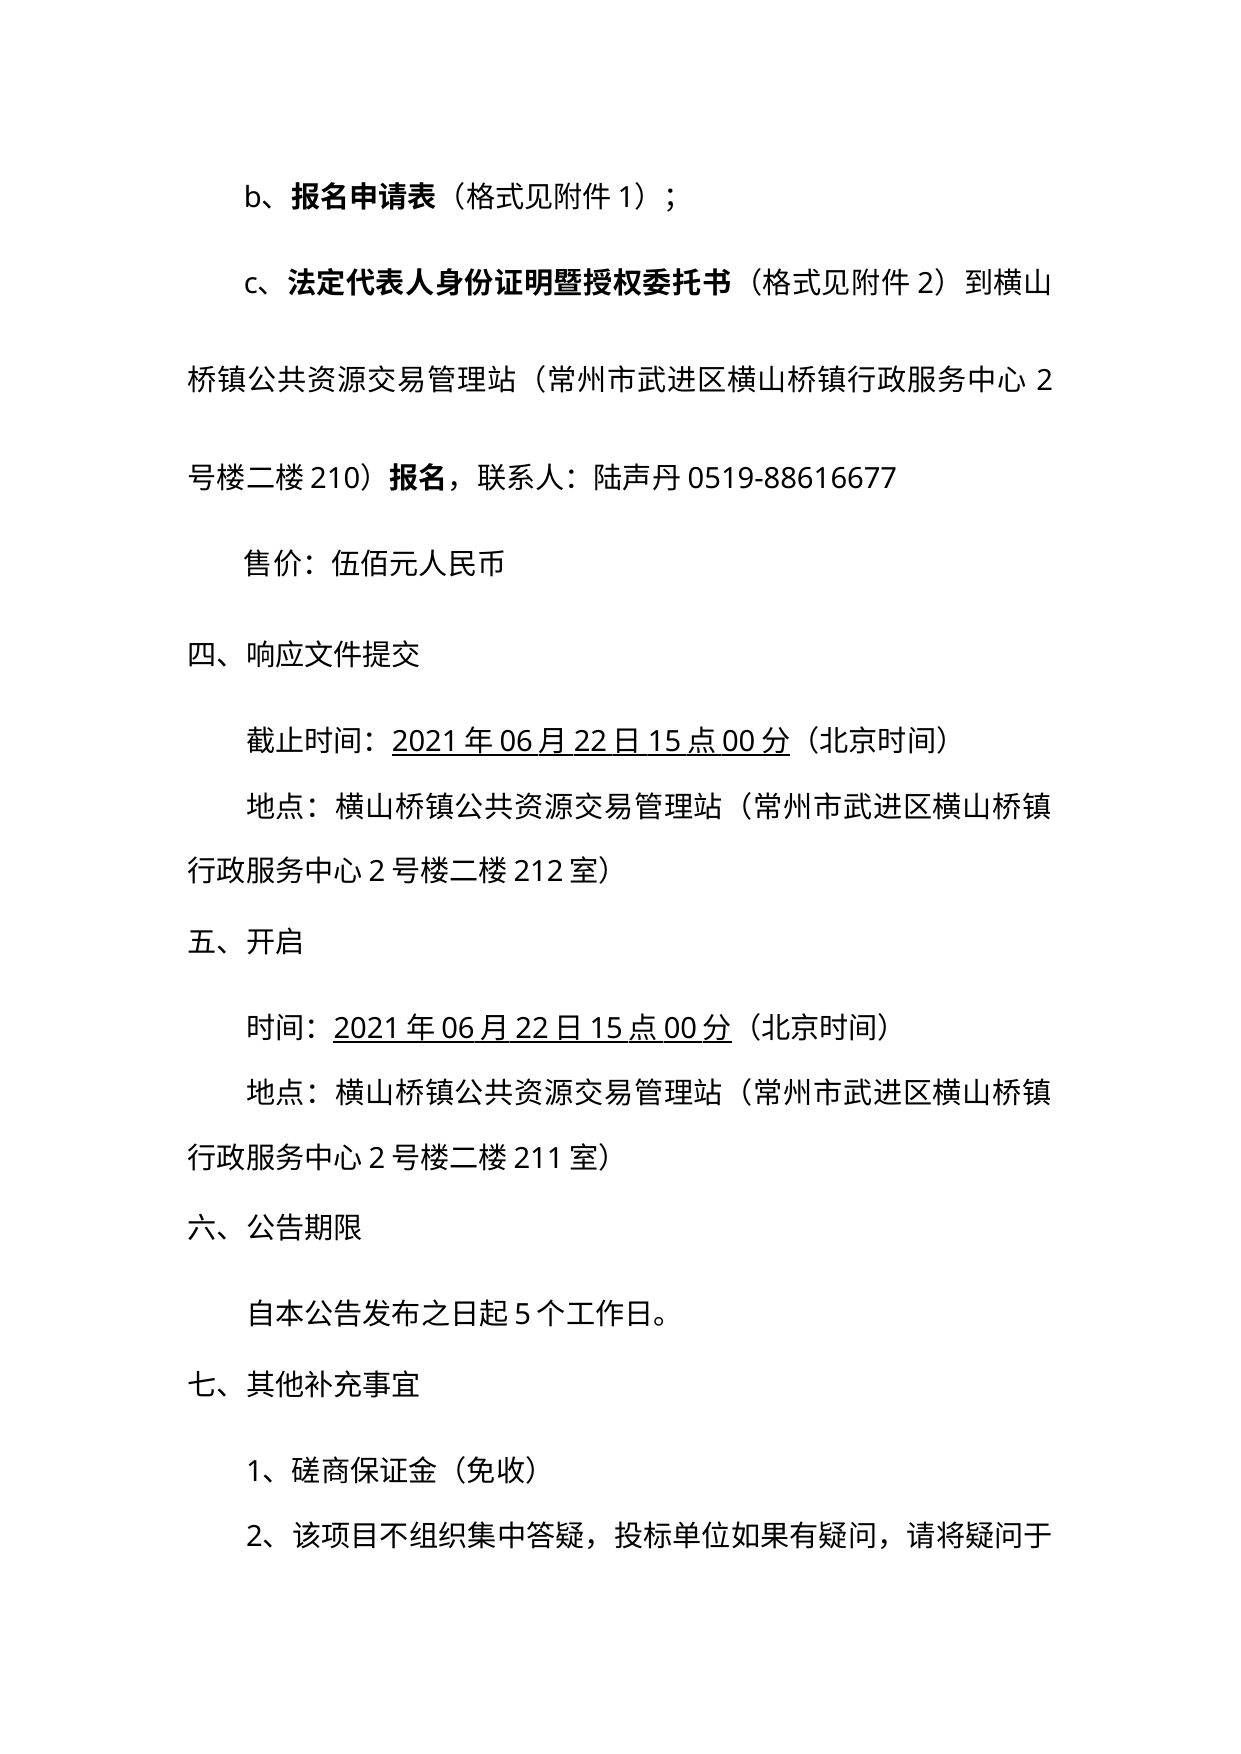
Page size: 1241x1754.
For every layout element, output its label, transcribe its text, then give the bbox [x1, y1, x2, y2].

text 时间：2021年06月22日15点00分（北京时间） [187, 993, 1053, 1058]
subtitle 七、其他补充事宜 [187, 1350, 1053, 1415]
text 地点：横山桥镇公共资源交易管理站（常州市武进区横山桥镇行政服务中心2号楼二楼212室） [187, 772, 1053, 902]
list 法定代表人身份证明暨授权委托书（格式见附件2）到横山桥镇公共资源交易管理站（常州市武进区横山桥镇行政服务中心2号楼二楼210）报名，联系人：陆声丹 0519-88616677 [187, 248, 1053, 508]
text 1、磋商保证金（免收） [187, 1436, 1053, 1501]
subtitle 五、开启 [187, 907, 1053, 972]
text 自本公告发布之日起5个工作日。 [187, 1279, 1053, 1344]
list 报名申请表（格式见附件1）； [187, 162, 1053, 227]
subtitle 四、响应文件提交 [187, 621, 1053, 686]
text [187, 1501, 1053, 1566]
subtitle 六、公告期限 [187, 1193, 1053, 1258]
text 截止时间：2021年06月22日15点00分（北京时间） [187, 707, 1053, 772]
text 地点：横山桥镇公共资源交易管理站（常州市武进区横山桥镇行政服务中心2号楼二楼211室） [187, 1058, 1053, 1188]
text 售价：伍佰元人民币 [187, 529, 1053, 594]
